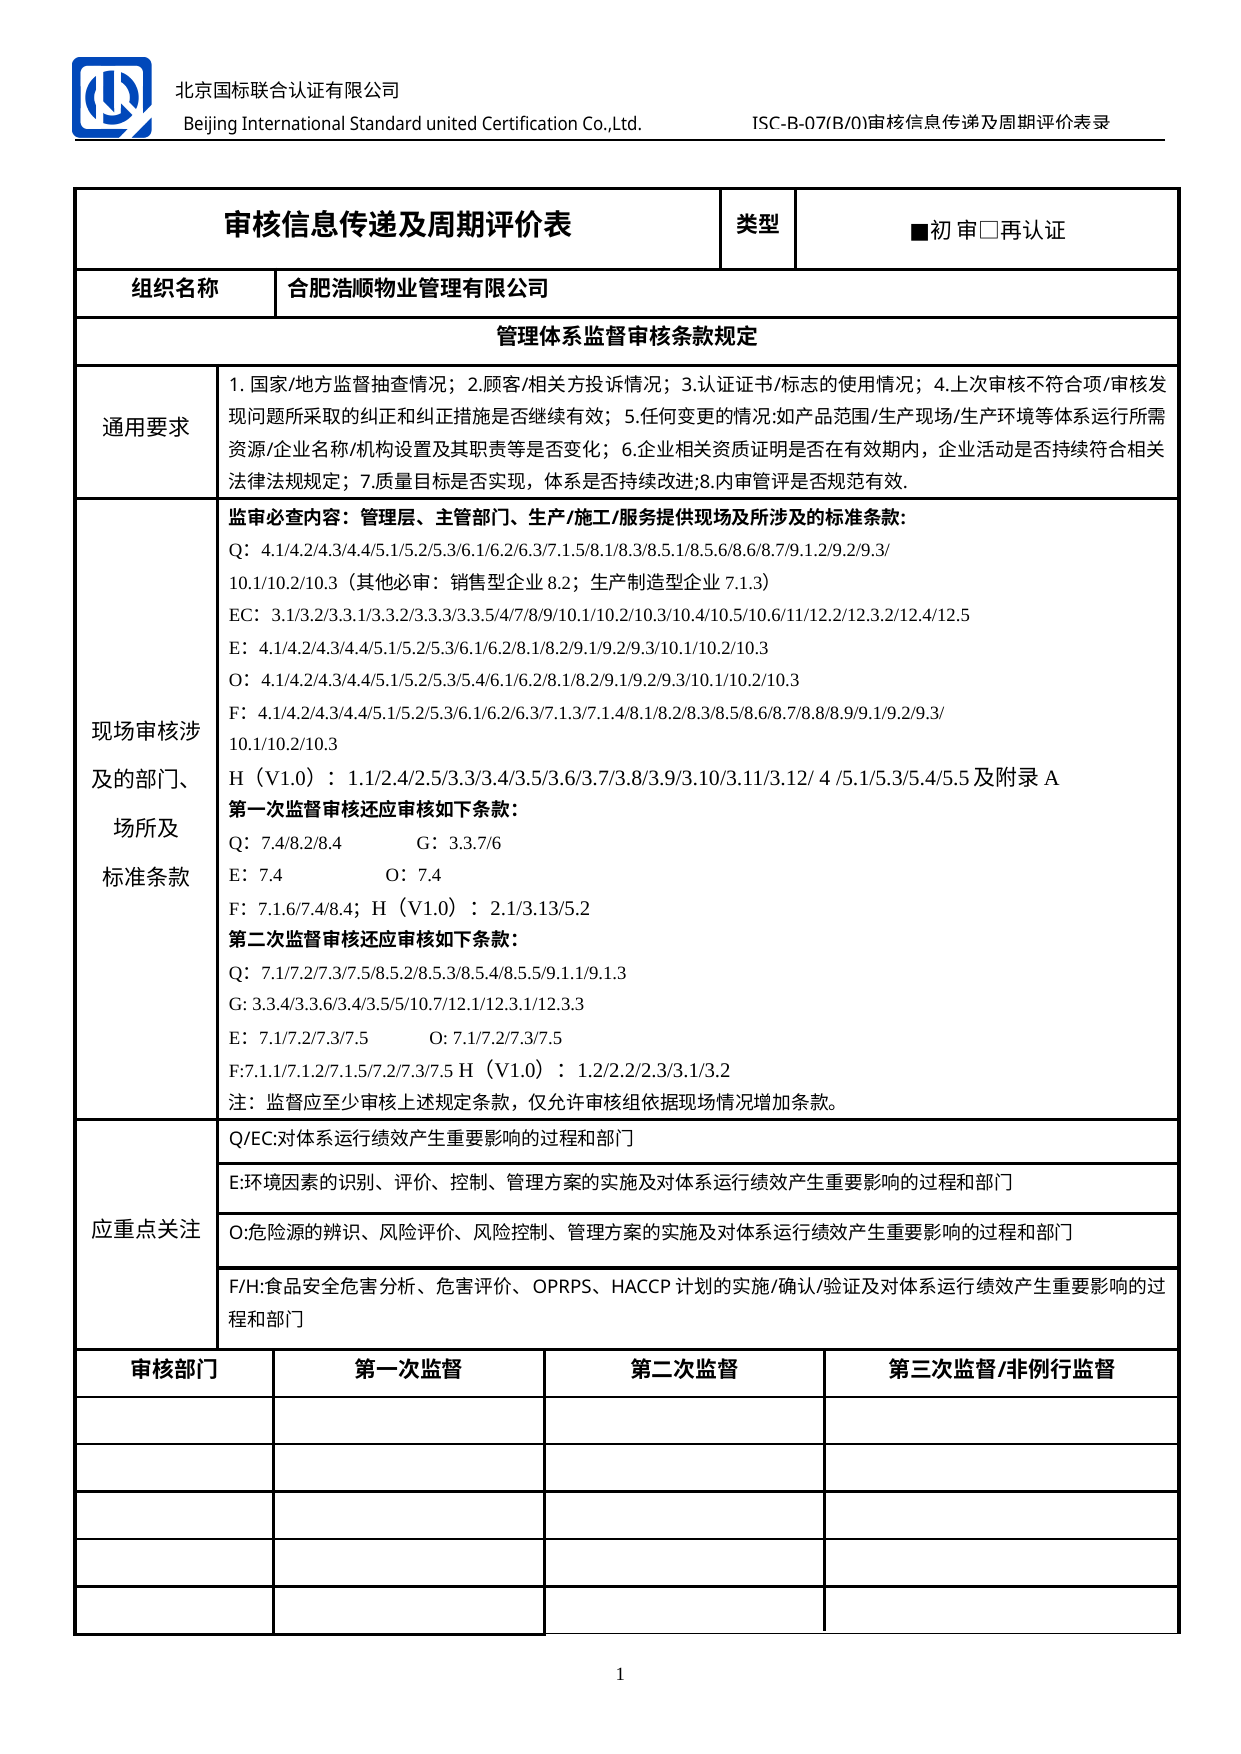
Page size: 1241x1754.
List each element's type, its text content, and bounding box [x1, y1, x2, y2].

table_cell 现场审核涉及的部门、场所及 标准条款 [77, 500, 216, 1117]
table_cell 通用要求 [77, 367, 216, 497]
table_cell [546, 1445, 823, 1490]
table_cell [546, 1540, 823, 1584]
table_cell [77, 1445, 272, 1490]
table_cell [275, 1445, 543, 1490]
table_cell 合肥浩顺物业管理有限公司 [277, 271, 1177, 316]
table_cell [826, 1398, 1177, 1443]
table_cell [77, 1540, 272, 1584]
table_cell [275, 1493, 543, 1537]
table_cell [826, 1540, 1177, 1584]
table_cell E:环境因素的识别、评价、控制、管理方案的实施及对体系运行绩效产生重要影响的过程和部门 [219, 1165, 1177, 1212]
table_cell 第一次监督 [275, 1351, 543, 1396]
table_cell 应重点关注 [77, 1121, 216, 1348]
table_header 类型 [722, 190, 794, 267]
table_cell [77, 1493, 272, 1537]
table_cell 组织名称 [77, 271, 274, 316]
table_cell [825, 1588, 1177, 1633]
table_cell [275, 1588, 543, 1633]
table_cell O:危险源的辨识、风险评价、风险控制、管理方案的实施及对体系运行绩效产生重要影响的过程和部门 [219, 1215, 1177, 1266]
table_header ■初 审□再认证 [797, 190, 1177, 267]
table_cell [77, 1398, 272, 1443]
table_cell [77, 1588, 272, 1633]
table_cell [826, 1493, 1177, 1537]
table_cell 审核部门 [77, 1351, 272, 1396]
table_cell [826, 1445, 1177, 1490]
table_cell 监审必查内容：管理层、主管部门、生产/施工/服务提供现场及所涉及的标准条款: Q：4.1/4.2/4.3/4.4/5.1/5.2/5.3/6.1/6.2/6.3/7.1.5/8.1/8.3/8.5.1/8.5.6/8.6/8.7/9.1.2/9.2/9.3/ 10.1/10.2/10.3（其他必审：销售型企业8.2；生产制造型企业7.1.3） EC：3.1/3.2/3.3.1/3.3.2/3.3.3/3.3.5/4/7/8/9/10.1/10.2/10.3/10.4/10.5/10.6/11/12.2/12.3.2/12.4/12.5 E：4.1/4.2/4.3/4.4/5.1/5.2/5.3/6.1/6.2/8.1/8.2/9.1/9.2/9.3/10.1/10.2/10.3 O：4.1/4.2/4.3/4.4/5.1/5.2/5.3/5.4/6.1/6.2/8.1/8.2/9.1/9.2/9.3/10.1/10.2/10.3 F：4.1/4.2/4.3/4.4/5.1/5.2/5.3/6.1/6.2/6.3/7.1.3/7.1.4/8.1/8.2/8.3/8.5/8.6/8.7/8.8/8.9/9.1/9.2/9.3/ 10.1/10.2/10.3 H（V1.0）：1.1/2.4/2.5/3.3/3.4/3.5/3.6/3.7/3.8/3.9/3.10/3.11/3.12/ 4 /5.1/5.3/5.4/5.5及附录A 第一次监督审核还应审核如下条款： Q：7.4/8.2/8.4 G：3.3.7/6 E：7.4 O：7.4 F：7.1.6/7.4/8.4；H（V1.0）：2.1/3.13/5.2 第二次监督审核还应审核如下条款： Q：7.1/7.2/7.3/7.5/8.5.2/8.5.3/8.5.4/8.5.5/9.1.1/9.1.3 G: 3.3.4/3.3.6/3.4/3.5/5/10.7/12.1/12.3.1/12.3.3 E：7.1/7.2/7.3/7.5 O: 7.1/7.2/7.3/7.5 F:7.1.1/7.1.2/7.1.5/7.2/7.3/7.5 H（V1.0）：1.2/2.2/2.3/3.1/3.2 注：监督应至少审核上述规定条款，仅允许审核组依据现场情况增加条款。 [219, 500, 1177, 1117]
table_cell Q/EC:对体系运行绩效产生重要影响的过程和部门 [219, 1121, 1177, 1162]
table_cell [546, 1398, 823, 1443]
picture [72, 57, 152, 138]
table_cell 第二次监督 [546, 1351, 823, 1396]
table_cell F/H:食品安全危害分析、危害评价、OPRPS、HACCP计划的实施/确认/验证及对体系运行绩效产生重要影响的过程和部门 [219, 1270, 1177, 1348]
table_cell 管理体系监督审核条款规定 [77, 319, 1177, 364]
table_cell [546, 1493, 823, 1537]
table_cell [275, 1398, 543, 1443]
table_header 审核信息传递及周期评价表 [77, 190, 719, 267]
table_cell [546, 1588, 824, 1633]
table_cell 1. 国家/地方监督抽查情况；2.顾客/相关方投诉情况；3.认证证书/标志的使用情况；4.上次审核不符合项/审核发现问题所采取的纠正和纠正措施是否继续有效；5.任何变更的情况:如产品范围/生产现场/生产环境等体系运行所需资源/企业名称/机构设置及其职责等是否变化；6.企业相关资质证明是否在有效期内，企业活动是否持续符合相关法律法规规定；7.质量目标是否实现，体系是否持续改进;8.内审管评是否规范有效. [219, 367, 1177, 497]
table_cell [275, 1540, 543, 1584]
table_cell 第三次监督/非例行监督 [826, 1351, 1177, 1396]
